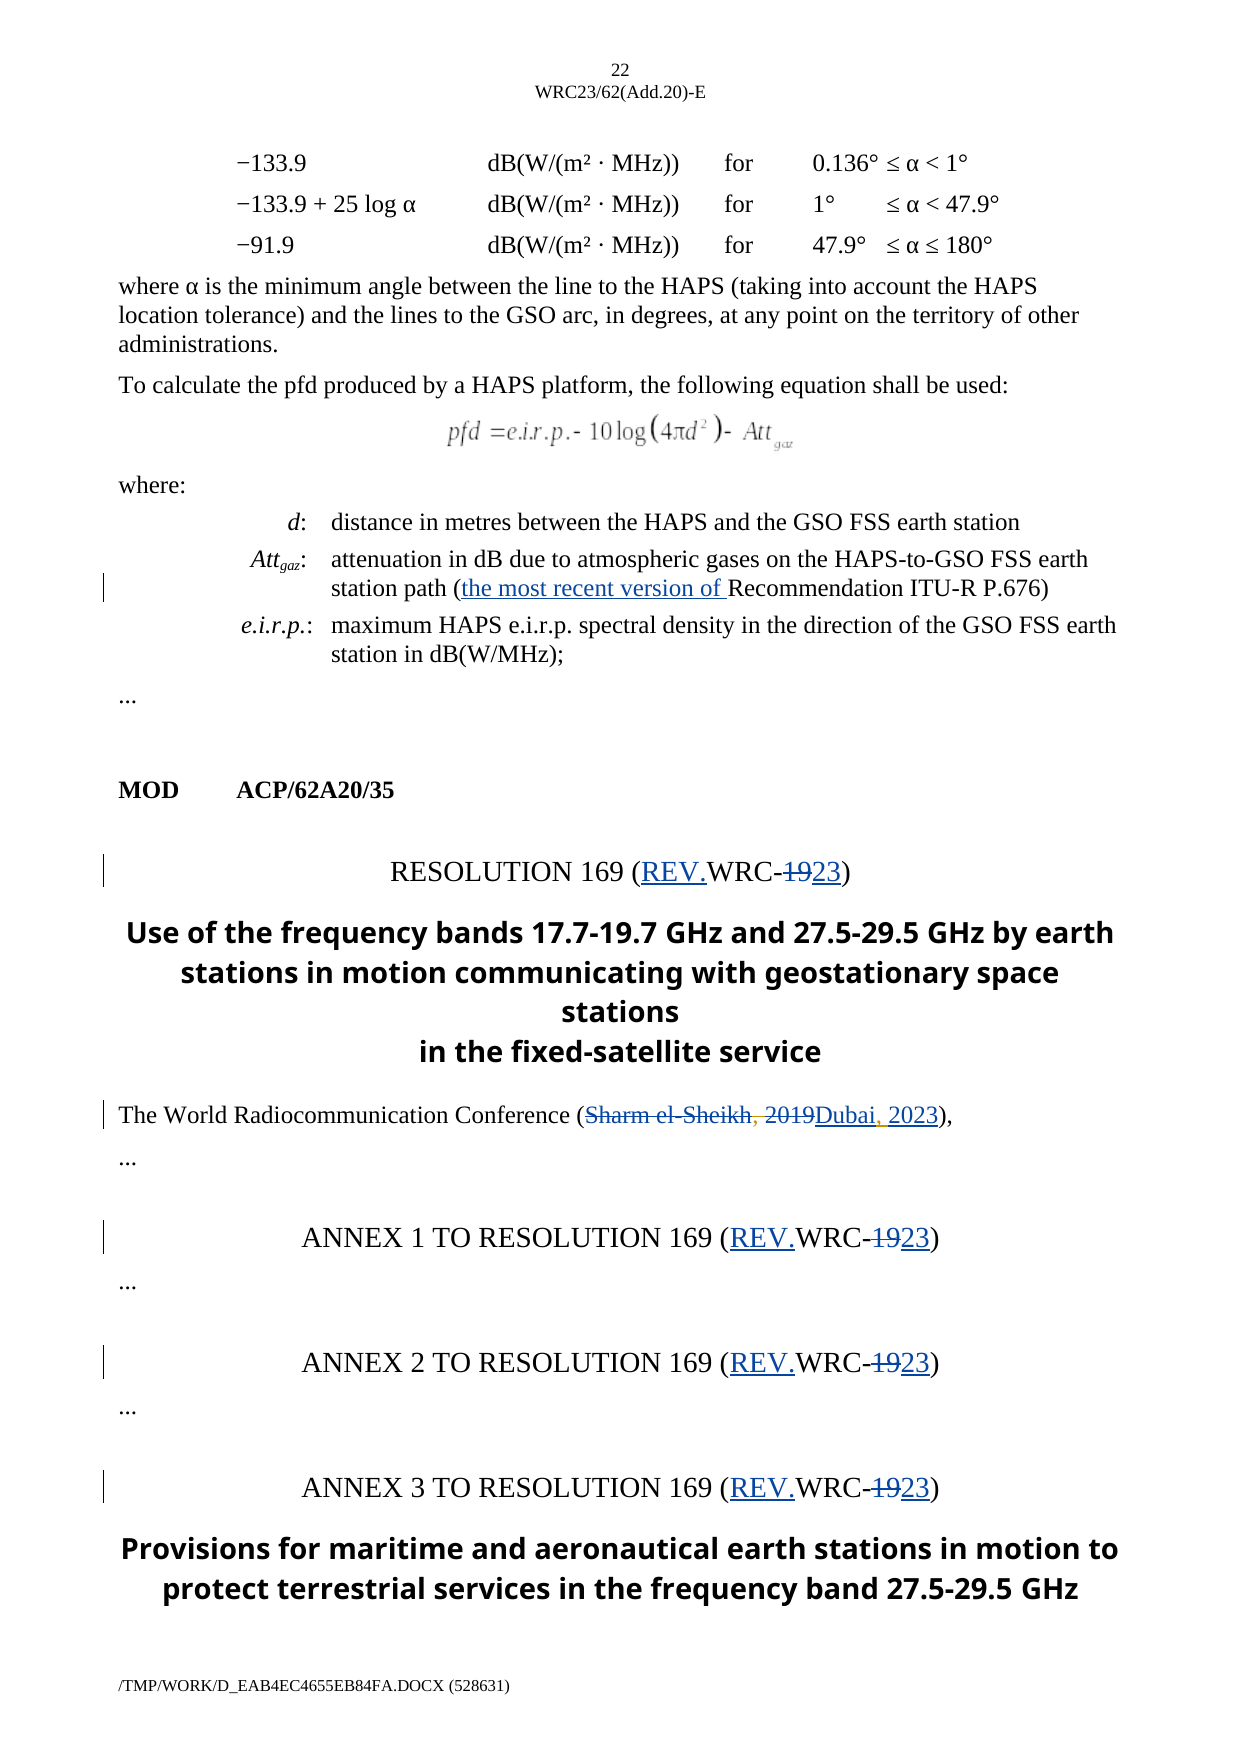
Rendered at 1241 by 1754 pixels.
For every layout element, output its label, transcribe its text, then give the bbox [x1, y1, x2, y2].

text ... [118, 1142, 1122, 1170]
text ... [118, 680, 1122, 709]
text ... [118, 1391, 1122, 1420]
text e.i.r.p.: maximum HAPS e.i.r.p. spectral density in the direction of the GSO FSS earth station in dB(W/MHz); [118, 610, 1122, 668]
text −133.9 dB(W/(m² · MHz)) for 0.136° ≤ α < 1° [118, 148, 1122, 176]
title Use of the frequency bands 17.7-19.7 GHz and 27.5-29.5 GHz by earth stations in motion communicating with geostationary space stations in the fixed-satellite service [118, 912, 1122, 1071]
text ANNEX 1 TO RESOLUTION 169 (WRC-) [118, 1220, 1122, 1254]
title Provisions for maritime and aeronautical earth stations in motion to protect terrestrial services in the frequency band 27.5-29.5 GHz [118, 1528, 1122, 1608]
text where α is the minimum angle between the line to the HAPS (taking into account the HAPS location tolerance) and the lines to the GSO arc, in degrees, at any point on the territory of other administrations. [118, 271, 1122, 358]
text ... [118, 1266, 1122, 1295]
text ANNEX 2 TO RESOLUTION 169 (WRC-) [118, 1345, 1122, 1379]
text ANNEX 3 TO RESOLUTION 169 (WRC-) [118, 1470, 1122, 1503]
text d: distance in metres between the HAPS and the GSO FSS earth station [118, 507, 1122, 536]
title The World Radiocommunication Conference (), [118, 1100, 1122, 1129]
text MOD ACP/62A20/35 [118, 775, 1122, 804]
text Attgaz: attenuation in dB due to atmospheric gases on the HAPS-to-GSO FSS earth station path (Recommendation ITU-R P.676) [118, 544, 1122, 602]
text RESOLUTION 169 (WRC-) [118, 854, 1122, 887]
text −91.9 dB(W/(m² · MHz)) for 47.9° ≤ α ≤ 180° [118, 230, 1122, 259]
text To calculate the pfd produced by a HAPS platform, the following equation shall be used: [118, 370, 1122, 399]
text where: [118, 470, 1122, 499]
text −133.9 + 25 log α dB(W/(m² · MHz)) for 1° ≤ α < 47.9° [118, 189, 1122, 218]
